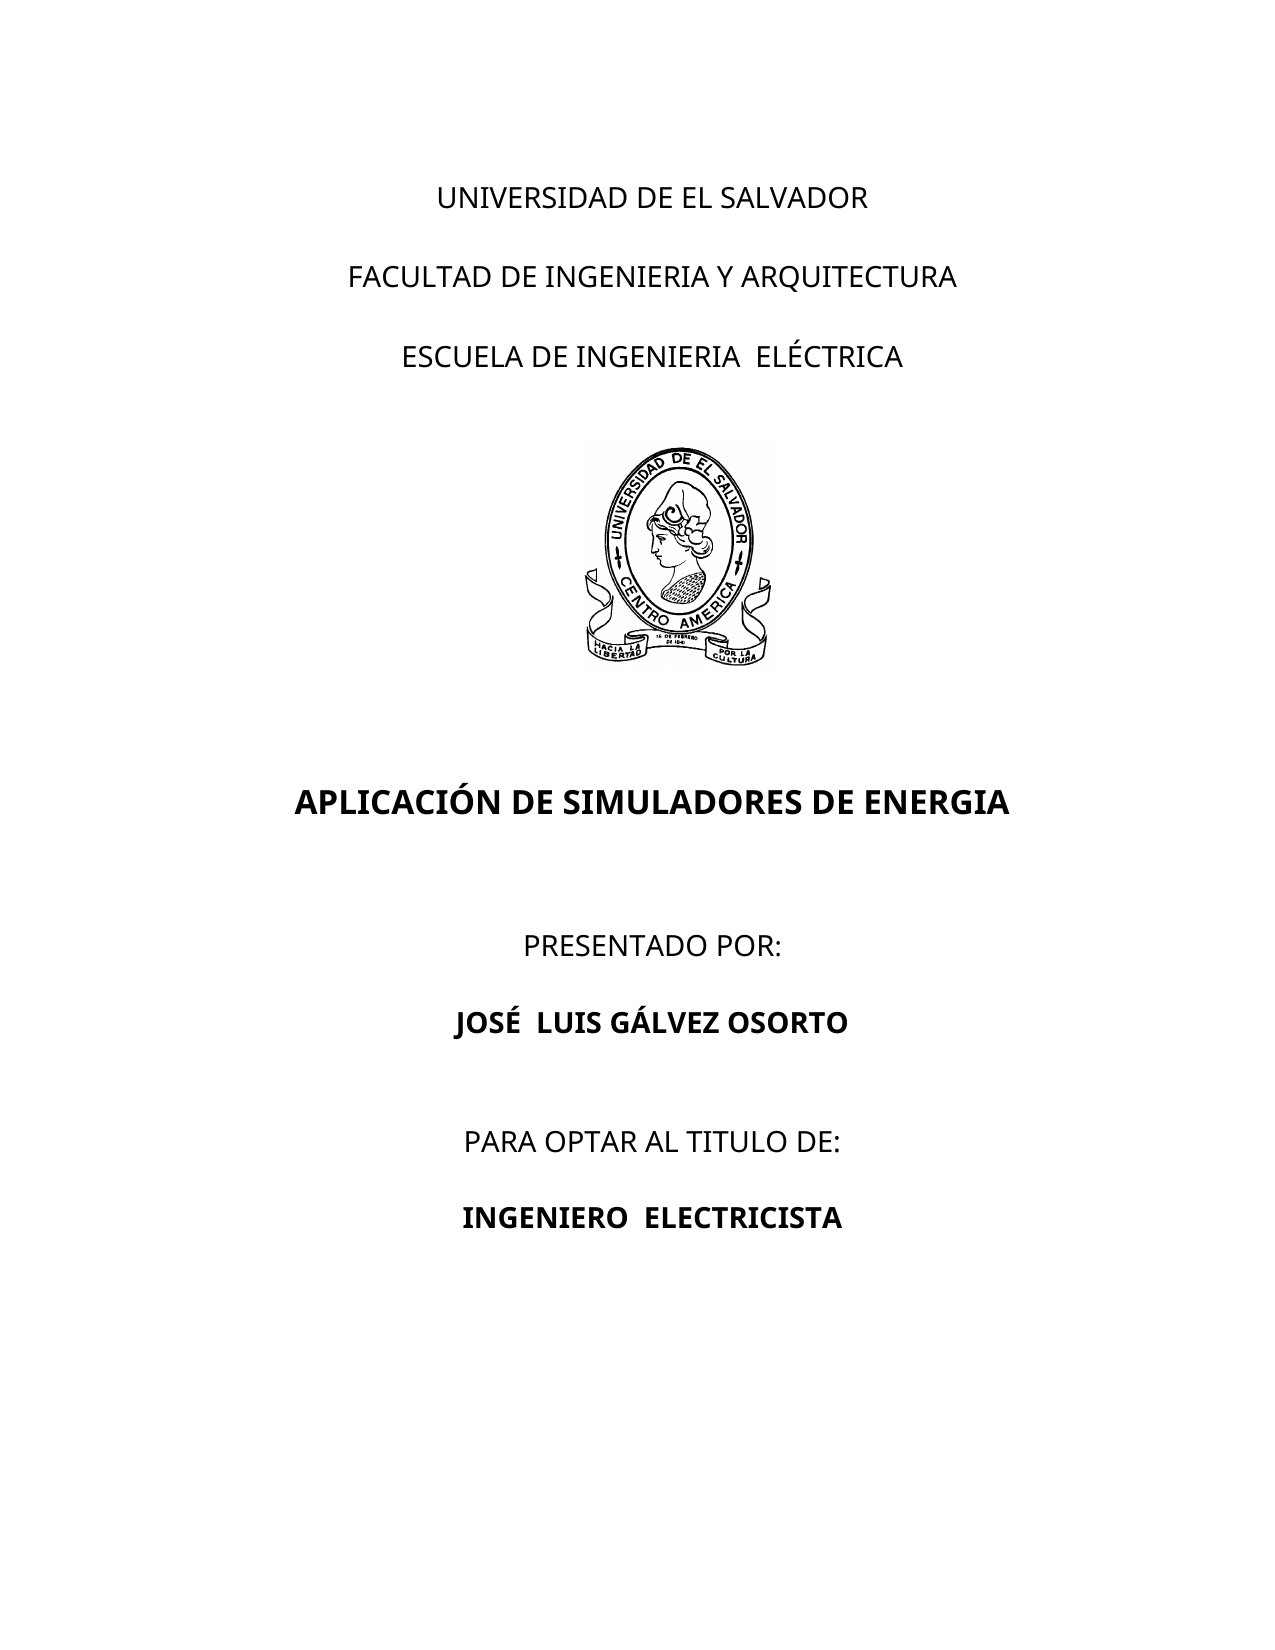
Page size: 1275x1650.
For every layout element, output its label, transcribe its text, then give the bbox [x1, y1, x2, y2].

text UNIVERSIDAD DE EL SALVADOR [177, 177, 1127, 217]
text FACULTAD DE INGENIERIA Y ARQUITECTURA [177, 257, 1127, 296]
text JOSÉ LUIS GÁLVEZ OSORTO [177, 1002, 1127, 1042]
text APLICACIÓN DE SIMULADORES DE ENERGIA [177, 779, 1127, 824]
text PARA OPTAR AL TITULO DE: [177, 1121, 1127, 1161]
text ESCUELA DE INGENIERIA ELÉCTRICA [177, 336, 1127, 376]
text INGENIERO ELECTRICISTA [177, 1198, 1127, 1237]
text PRESENTADO POR: [177, 925, 1127, 965]
